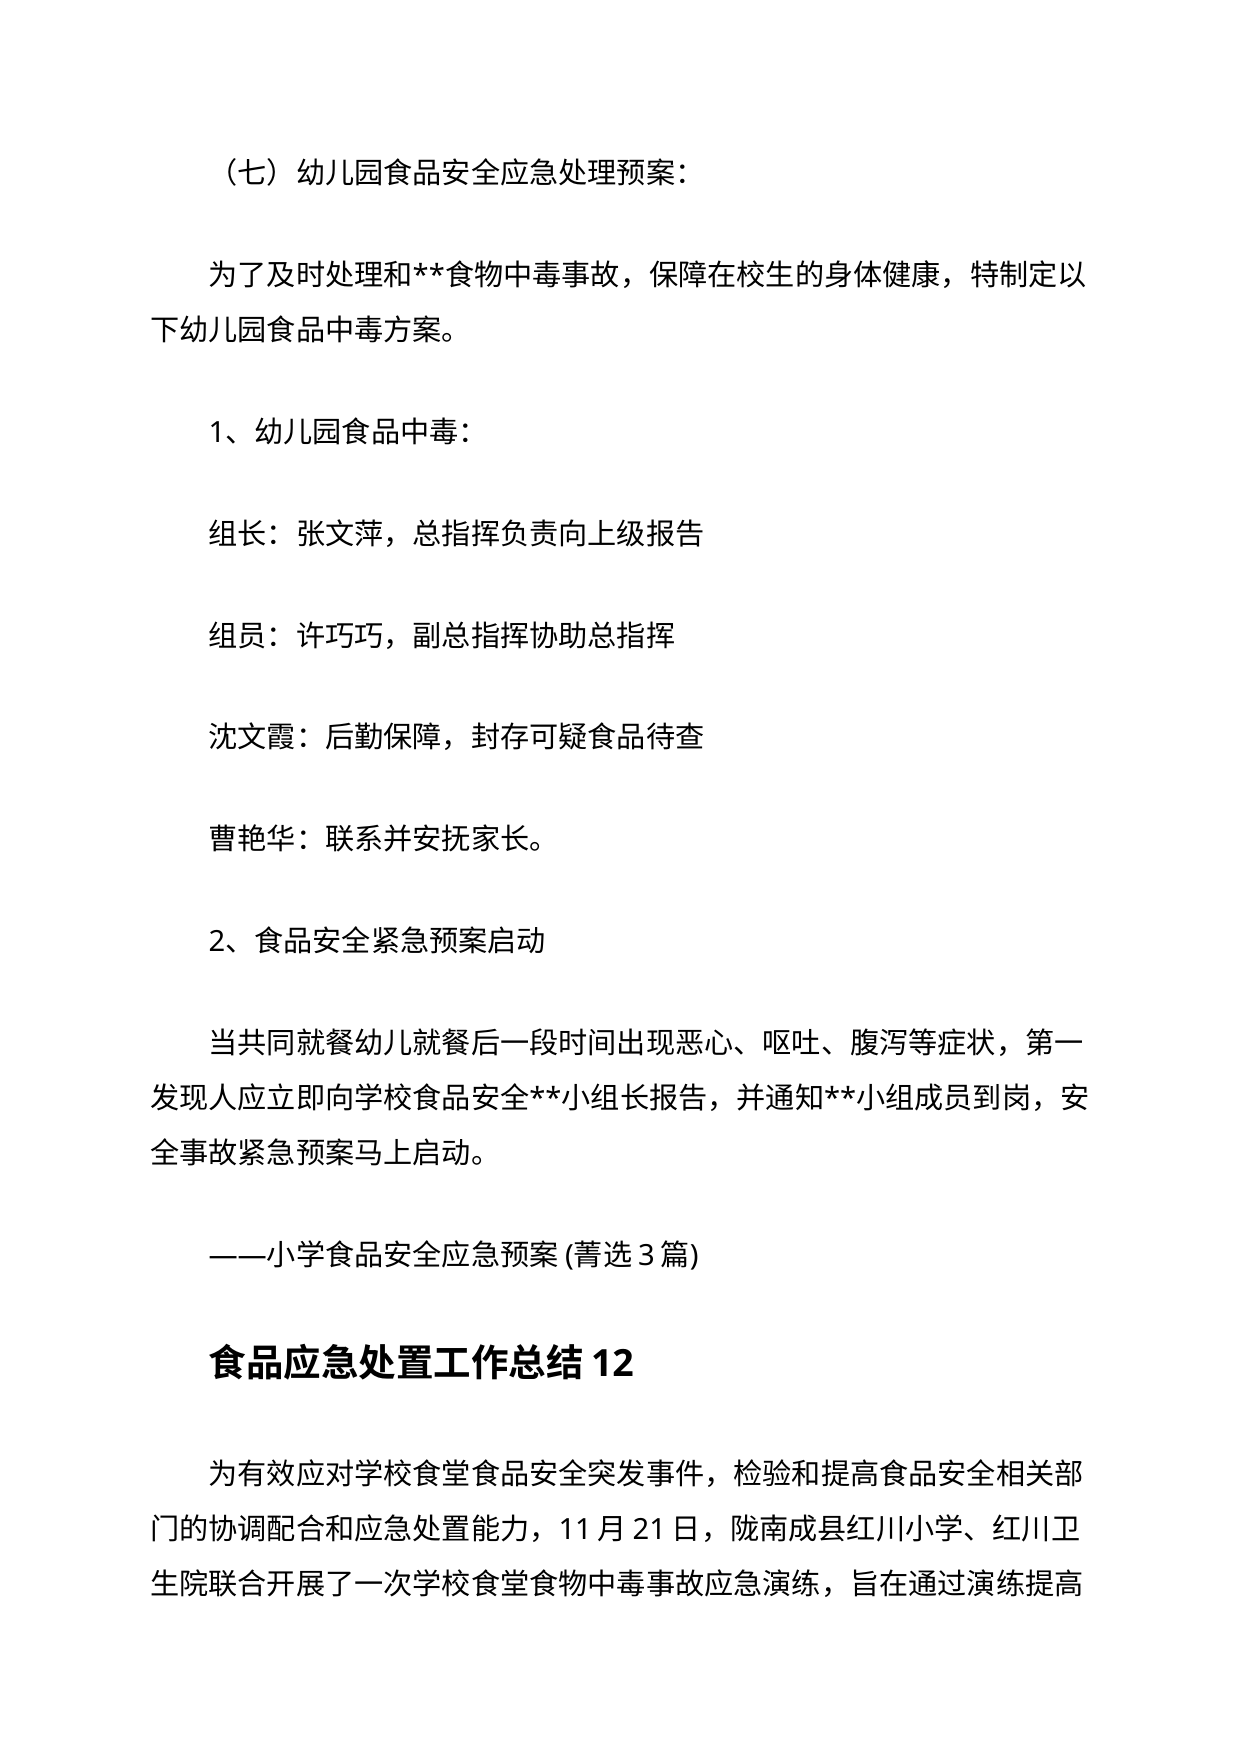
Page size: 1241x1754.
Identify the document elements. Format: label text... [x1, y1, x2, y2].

text 1、幼儿园食品中毒： [150, 408, 1090, 451]
text 食品应急处置工作总结12 [150, 1333, 1090, 1388]
text 2、食品安全紧急预案启动 [150, 918, 1090, 960]
text 曹艳华：联系并安抚家长。 [150, 816, 1090, 858]
text 当共同就餐幼儿就餐后一段时间出现恶心、呕吐、腹泻等症状，第一发现人应立即向学校食品安全**小组长报告，并通知**小组成员到岗，安全事故紧急预案马上启动。 [150, 1019, 1090, 1172]
text 组员：许巧巧，副总指挥协助总指挥 [150, 612, 1090, 654]
text 组长：张文萍，总指挥负责向上级报告 [150, 511, 1090, 553]
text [150, 1451, 1090, 1603]
text 沈文霞：后勤保障，封存可疑食品待查 [150, 714, 1090, 756]
text 为了及时处理和**食物中毒事故，保障在校生的身体健康，特制定以下幼儿园食品中毒方案。 [150, 252, 1090, 349]
text （七）幼儿园食品安全应急处理预案： [150, 150, 1090, 192]
text ——小学食品安全应急预案 (菁选3篇) [150, 1231, 1090, 1274]
